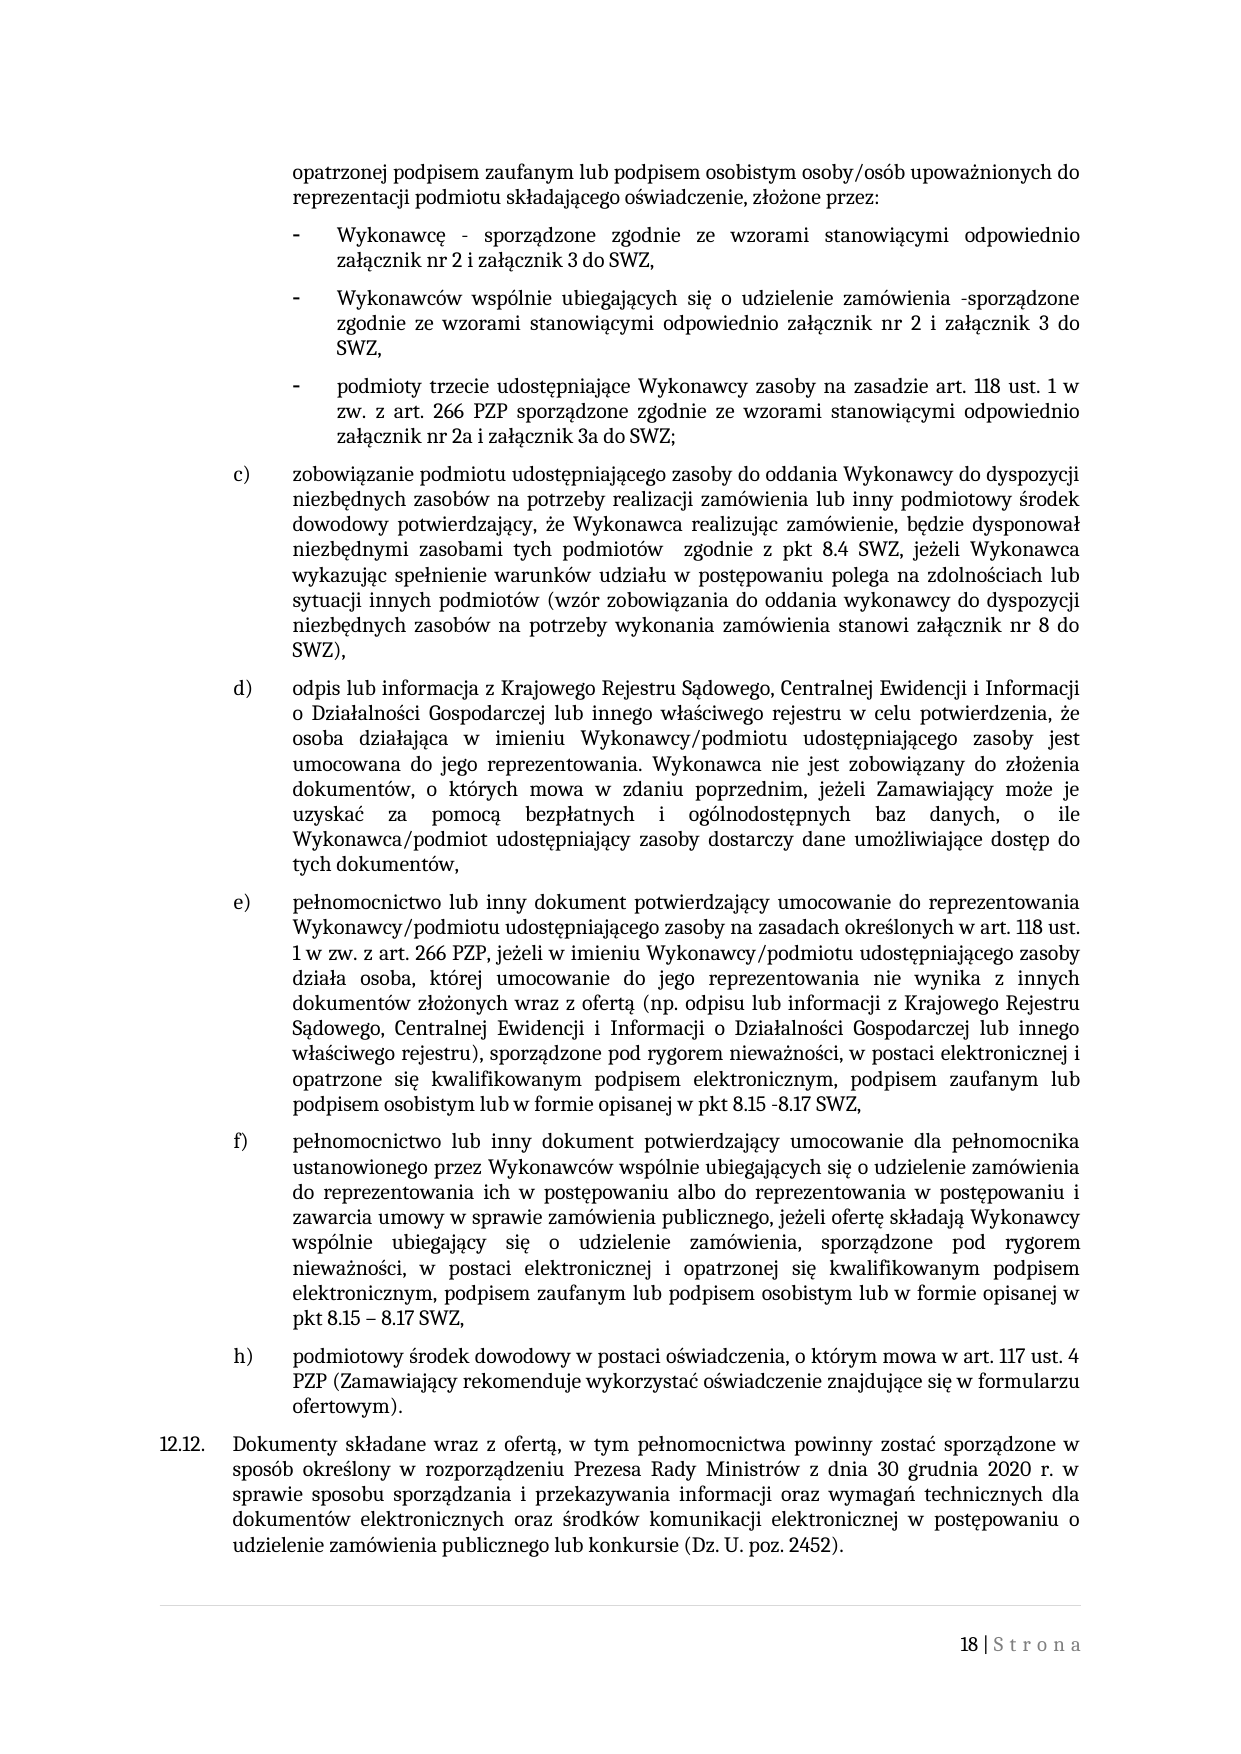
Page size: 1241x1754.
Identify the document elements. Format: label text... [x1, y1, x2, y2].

list d) odpis lub informacja z Krajowego Rejestru Sądowego, Centralnej Ewidencji i Informacji o Działalności Gospodarczej lub innego właściwego rejestru w celu potwierdzenia, że osoba działająca w imieniu Wykonawcy/podmiotu udostępniającego zasoby jest umocowana do jego reprezentowania. Wykonawca nie jest zobowiązany do złożenia dokumentów, o których mowa w zdaniu poprzednim, jeżeli Zamawiający może je uzyskać za pomocą bezpłatnych i ogólnodostępnych baz danych, o ile Wykonawca/podmiot udostępniający zasoby dostarczy dane umożliwiające dostęp do tych dokumentów, [233, 676, 1081, 877]
list Wykonawcę - sporządzone zgodnie ze wzorami stanowiącymi odpowiednio załącznik nr 2 i załącznik 3 do SWZ, [292, 222, 1081, 273]
text h) podmiotowy środek dowodowy w postaci oświadczenia, o którym mowa w art. 117 ust. 4 PZP (Zamawiający rekomenduje wykorzystać oświadczenie znajdujące się w formularzu ofertowym). [233, 1343, 1081, 1419]
list podmioty trzecie udostępniające Wykonawcy zasoby na zasadzie art. 118 ust. 1 w zw. z art. 266 PZP sporządzone zgodnie ze wzorami stanowiącymi odpowiednio załącznik nr 2a i załącznik 3a do SWZ; [292, 373, 1081, 449]
list Wykonawców wspólnie ubiegających się o udzielenie zamówienia -sporządzone zgodnie ze wzorami stanowiącymi odpowiednio załącznik nr 2 i załącznik 3 do SWZ, [292, 285, 1081, 361]
list f) pełnomocnictwo lub inny dokument potwierdzający umocowanie dla pełnomocnika ustanowionego przez Wykonawców wspólnie ubiegających się o udzielenie zamówienia do reprezentowania ich w postępowaniu albo do reprezentowania w postępowaniu i zawarcia umowy w sprawie zamówienia publicznego, jeżeli ofertę składają Wykonawcy wspólnie ubiegający się o udzielenie zamówienia, sporządzone pod rygorem nieważności, w postaci elektronicznej i opatrzonej się kwalifikowanym podpisem elektronicznym, podpisem zaufanym lub podpisem osobistym lub w formie opisanej w pkt 8.15 – 8.17 SWZ, [233, 1129, 1081, 1331]
list e) pełnomocnictwo lub inny dokument potwierdzający umocowanie do reprezentowania Wykonawcy/podmiotu udostępniającego zasoby na zasadach określonych w art. 118 ust. 1 w zw. z art. 266 PZP, jeżeli w imieniu Wykonawcy/podmiotu udostępniającego zasoby działa osoba, której umocowanie do jego reprezentowania nie wynika z innych dokumentów złożonych wraz z ofertą (np. odpisu lub informacji z Krajowego Rejestru Sądowego, Centralnej Ewidencji i Informacji o Działalności Gospodarczej lub innego właściwego rejestru), sporządzone pod rygorem nieważności, w postaci elektronicznej i opatrzone się kwalifikowanym podpisem elektronicznym, podpisem zaufanym lub podpisem osobistym lub w formie opisanej w pkt 8.15 -8.17 SWZ, [233, 890, 1081, 1117]
text 12.12. Dokumenty składane wraz z ofertą, w tym pełnomocnictwa powinny zostać sporządzone w sposób określony w rozporządzeniu Prezesa Rady Ministrów z dnia 30 grudnia 2020 r. w sprawie sposobu sporządzania i przekazywania informacji oraz wymagań technicznych dla dokumentów elektronicznych oraz środków komunikacji elektronicznej w postępowaniu o udzielenie zamówienia publicznego lub konkursie (Dz. U. poz. 2452). [159, 1432, 1081, 1558]
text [233, 159, 1081, 210]
list c) zobowiązanie podmiotu udostępniającego zasoby do oddania Wykonawcy do dyspozycji niezbędnych zasobów na potrzeby realizacji zamówienia lub inny podmiotowy środek dowodowy potwierdzający, że Wykonawca realizując zamówienie, będzie dysponował niezbędnymi zasobami tych podmiotów zgodnie z pkt 8.4 SWZ, jeżeli Wykonawca wykazując spełnienie warunków udziału w postępowaniu polega na zdolnościach lub sytuacji innych podmiotów (wzór zobowiązania do oddania wykonawcy do dyspozycji niezbędnych zasobów na potrzeby wykonania zamówienia stanowi załącznik nr 8 do SWZ), [233, 462, 1081, 663]
